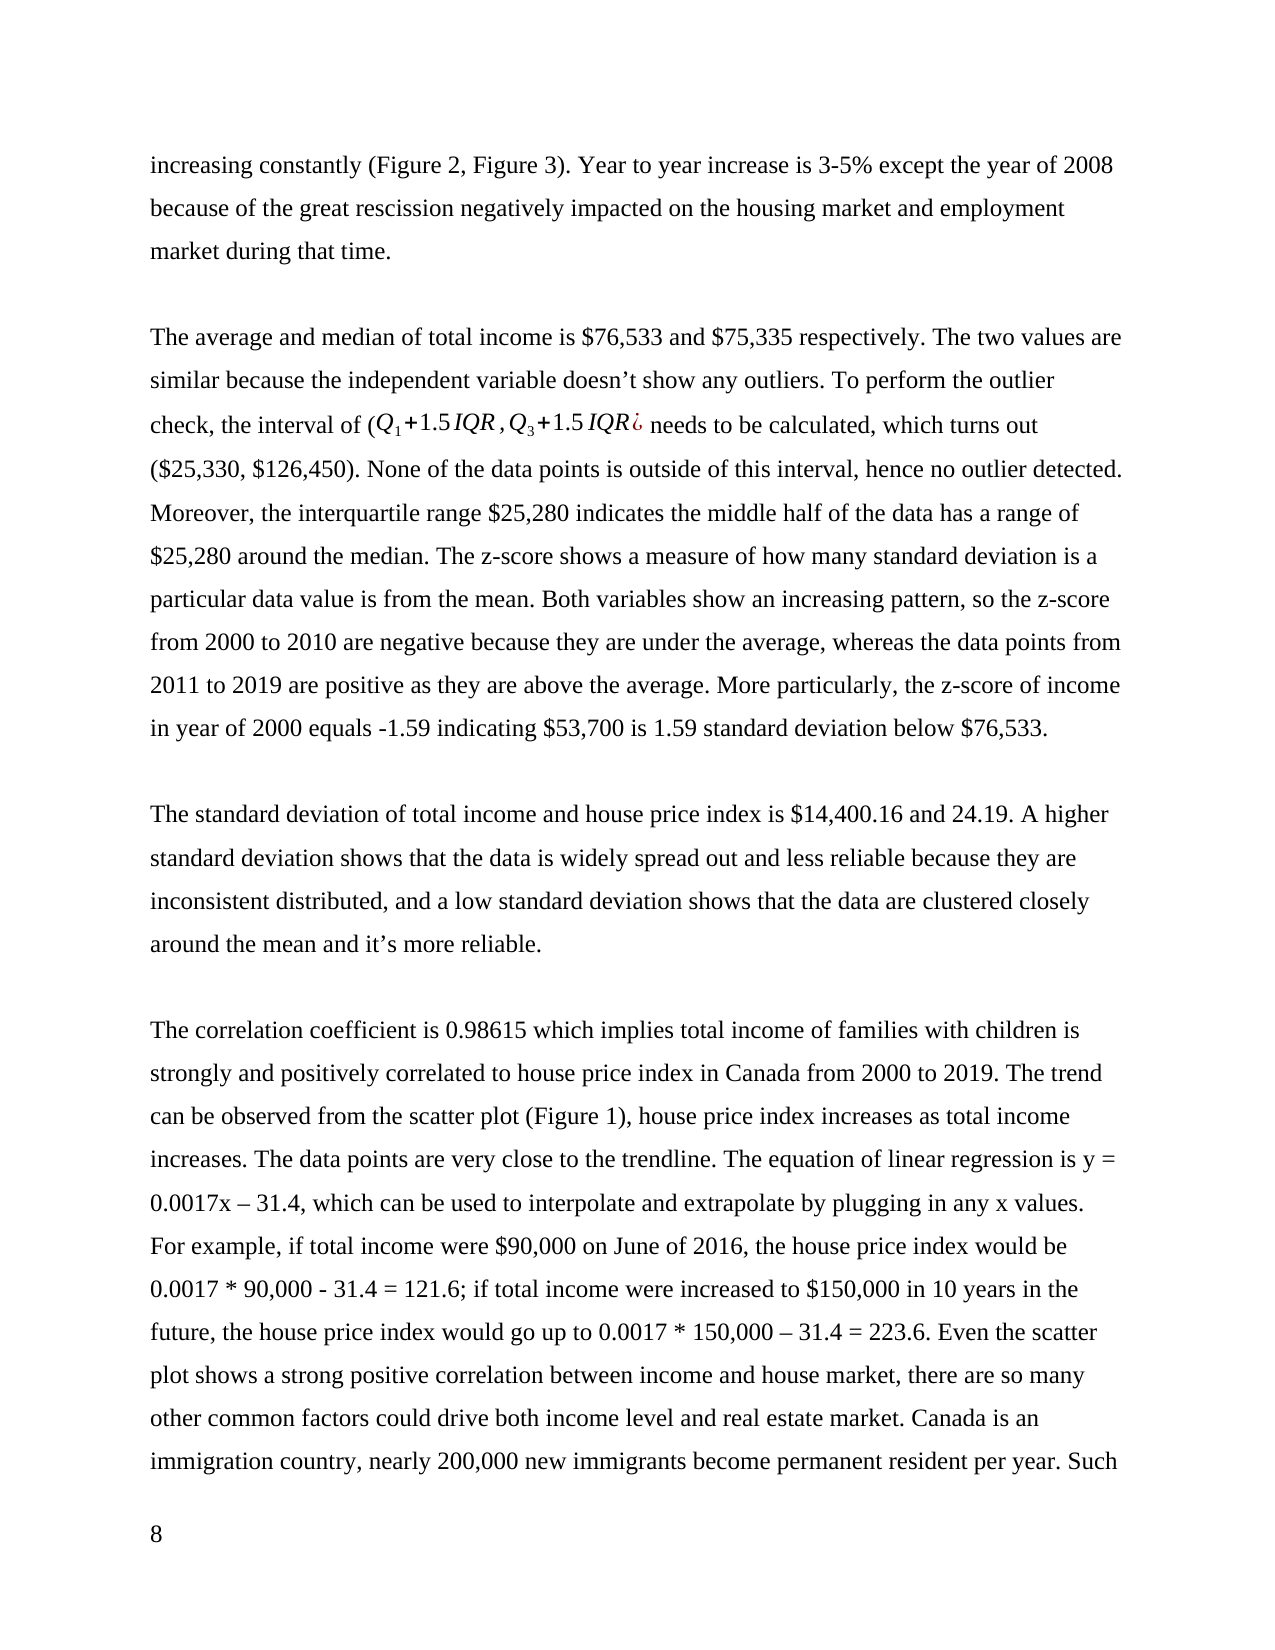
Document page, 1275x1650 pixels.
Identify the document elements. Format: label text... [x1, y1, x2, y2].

text The average and median of total income is $76,533 and $75,335 respectively. The two values are similar because the independent variable doesn’t show any outliers. To perform the outlier check, the interval of ( needs to be calculated, which turns out ($25,330, $126,450). None of the data points is outside of this interval, hence no outlier detected. Moreover, the interquartile range $25,280 indicates the middle half of the data has a range of $25,280 around the median. The z-score shows a measure of how many standard deviation is a particular data value is from the mean. Both variables show an increasing pattern, so the z-score from 2000 to 2010 are negative because they are under the average, whereas the data points from 2011 to 2019 are positive as they are above the average. More particularly, the z-score of income in year of 2000 equals -1.59 indicating $53,700 is 1.59 standard deviation below $76,533. [150, 322, 1125, 742]
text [150, 150, 1125, 265]
text The standard deviation of total income and house price index is $14,400.16 and 24.19. A higher standard deviation shows that the data is widely spread out and less reliable because they are inconsistent distributed, and a low standard deviation shows that the data are clustered closely around the mean and it’s more reliable. [150, 799, 1125, 958]
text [150, 1015, 1125, 1475]
